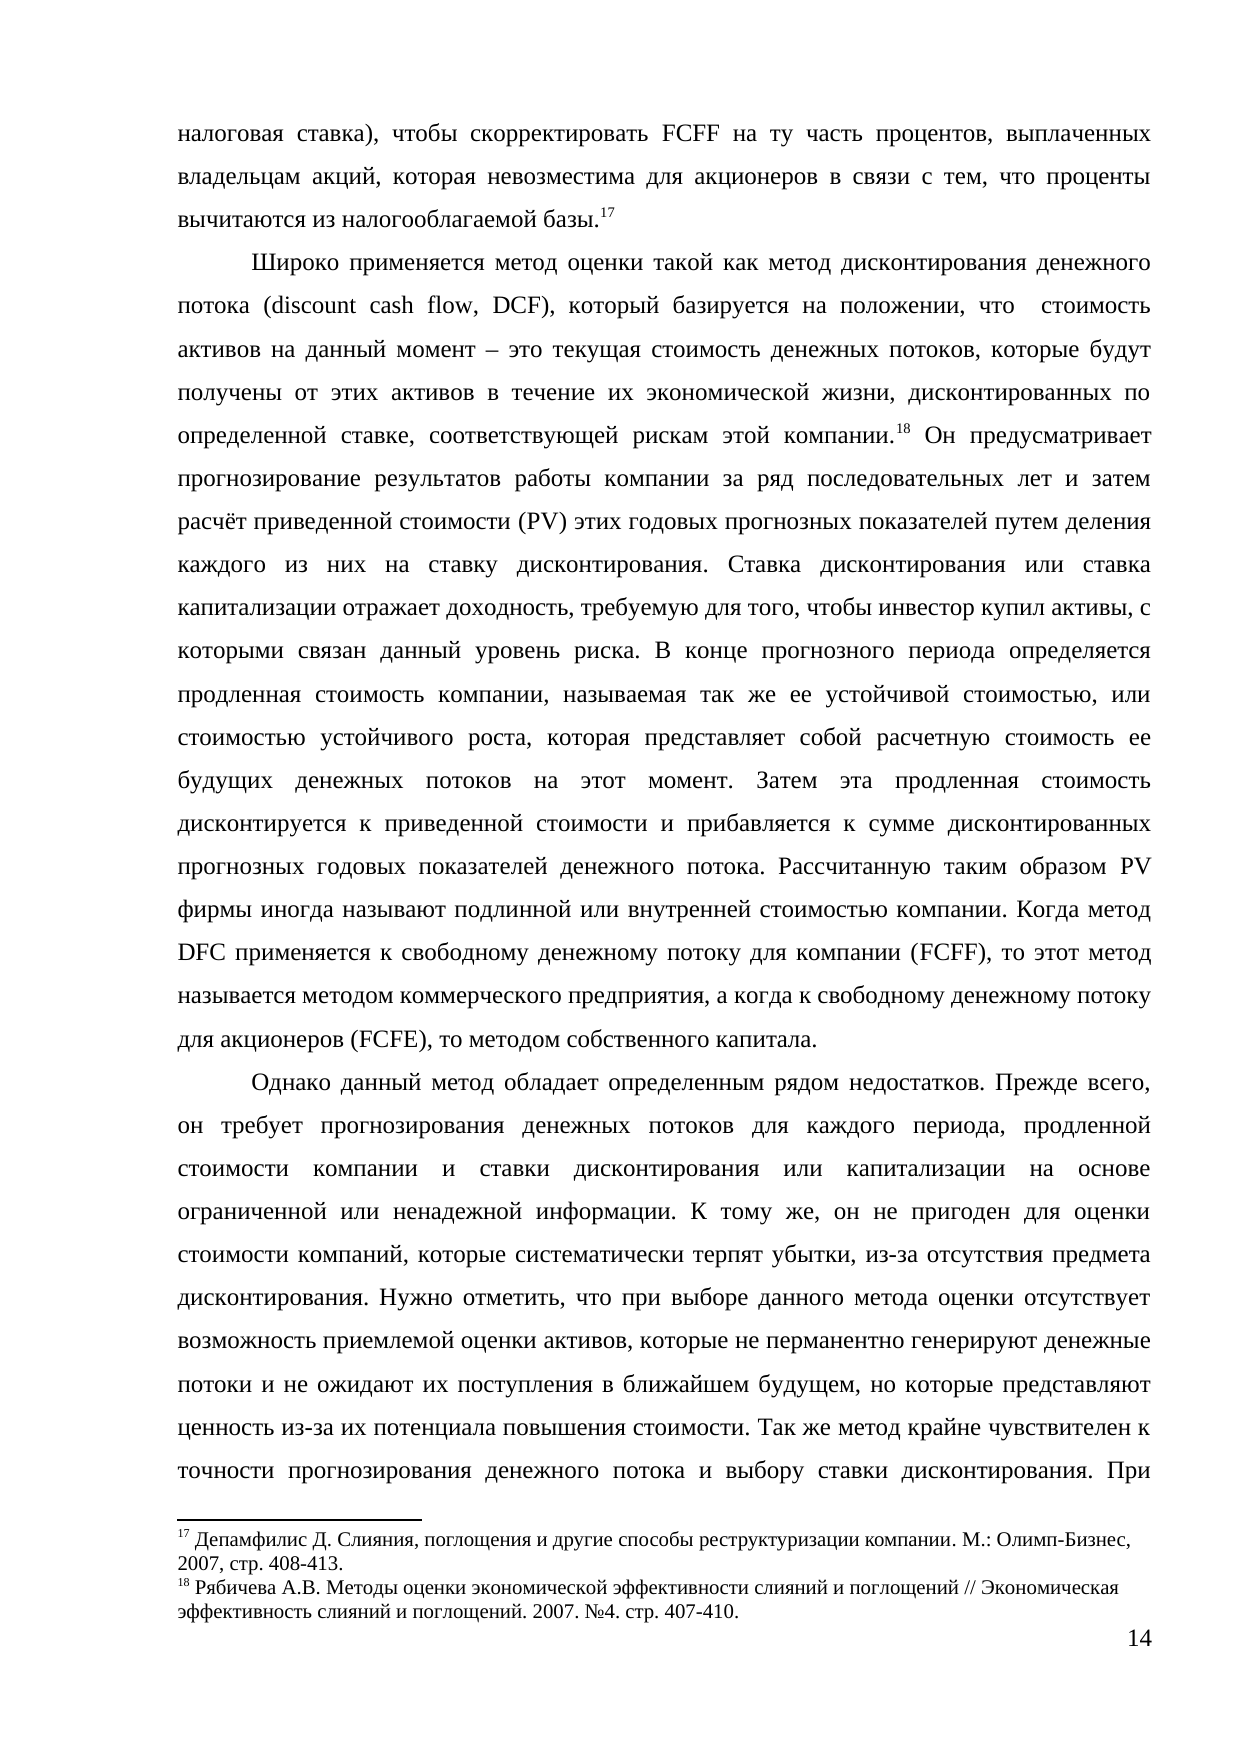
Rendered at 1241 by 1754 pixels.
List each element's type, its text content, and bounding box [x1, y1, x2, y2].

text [177, 1067, 1152, 1484]
text Широко применяется метод оценки такой как метод дисконтирования денежного потока (discount cash flow, DCF), который базируется на положении, что стоимость активов на данный момент – это текущая стоимость денежных потоков, которые будут получены от этих активов в течение их экономической жизни, дисконтированных по определенной ставке, соответствующей рискам этой компании. Он предусматривает прогнозирование результатов работы компании за ряд последовательных лет и затем расчёт приведенной стоимости (PV) этих годовых прогнозных показателей путем деления каждого из них на ставку дисконтирования. Ставка дисконтирования или ставка капитализации отражает доходность, требуемую для того, чтобы инвестор купил активы, с которыми связан данный уровень риска. В конце прогнозного периода определяется продленная стоимость компании, называемая так же ее устойчивой стоимостью, или стоимостью устойчивого роста, которая представляет собой расчетную стоимость ее будущих денежных потоков на этот момент. Затем эта продленная стоимость дисконтируется к приведенной стоимости и прибавляется к сумме дисконтированных прогнозных годовых показателей денежного потока. Рассчитанную таким образом PV фирмы иногда называют подлинной или внутренней стоимостью компании. Когда метод DFC применяется к свободному денежному потоку для компании (FCFF), то этот метод называется методом коммерческого предприятия, а когда к свободному денежному потоку для акционеров (FCFE), то методом собственного капитала. [177, 247, 1152, 1052]
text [177, 118, 1152, 233]
